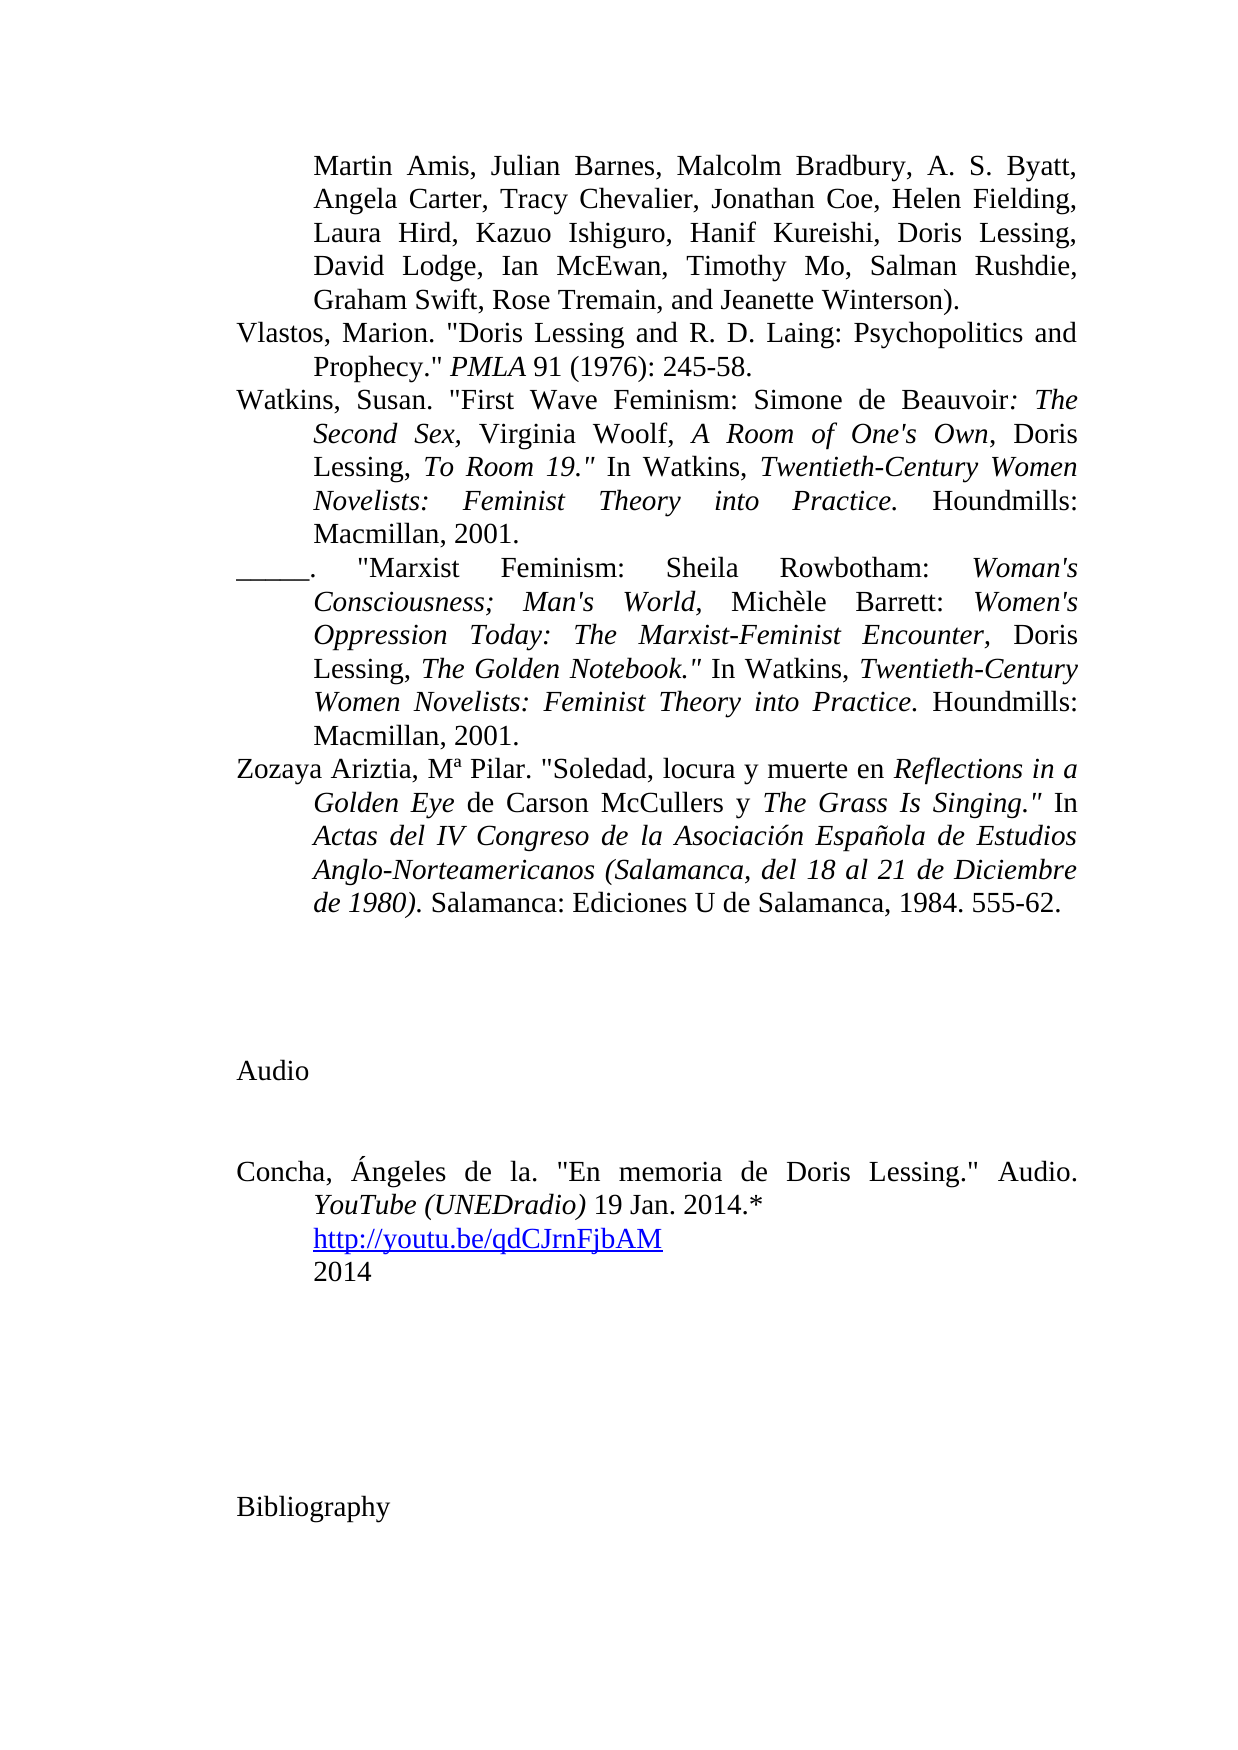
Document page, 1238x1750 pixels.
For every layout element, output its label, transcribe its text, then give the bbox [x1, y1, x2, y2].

text Audio [236, 1053, 1078, 1087]
text Zozaya Ariztia, Mª Pilar. "Soledad, locura y muerte en Reflections in a Golden Eye de Carson McCullers y The Grass Is Singing." In Actas del IV Congreso de la Asociación Española de Estudios Anglo-Norteamericanos (Salamanca, del 18 al 21 de Diciembre de 1980). Salamanca: Ediciones U de Salamanca, 1984. 555-62. [236, 751, 1078, 919]
text http://youtu.be/qdCJrnFjbAM [236, 1221, 1078, 1254]
text Bibliography [236, 1489, 1078, 1523]
text Watkins, Susan. "First Wave Feminism: Simone de Beauvoir: The Second Sex, Virginia Woolf, A Room of One's Own, Doris Lessing, To Room 19." In Watkins, Twentieth-Century Women Novelists: Feminist Theory into Practice. Houndmills: Macmillan, 2001. [236, 382, 1078, 550]
text _____. "Marxist Feminism: Sheila Rowbotham: Woman's Consciousness; Man's World, Michèle Barrett: Women's Oppression Today: The Marxist-Feminist Encounter, Doris Lessing, The Golden Notebook." In Watkins, Twentieth-Century Women Novelists: Feminist Theory into Practice. Houndmills: Macmillan, 2001. [236, 550, 1078, 751]
text Vlastos, Marion. "Doris Lessing and R. D. Laing: Psychopolitics and Prophecy." PMLA 91 (1976): 245-58. [236, 315, 1078, 382]
text Concha, Ángeles de la. "En memoria de Doris Lessing." Audio. YouTube (UNEDradio) 19 Jan. 2014.* [236, 1154, 1078, 1221]
text 2014 [236, 1254, 1078, 1288]
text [236, 148, 1078, 315]
